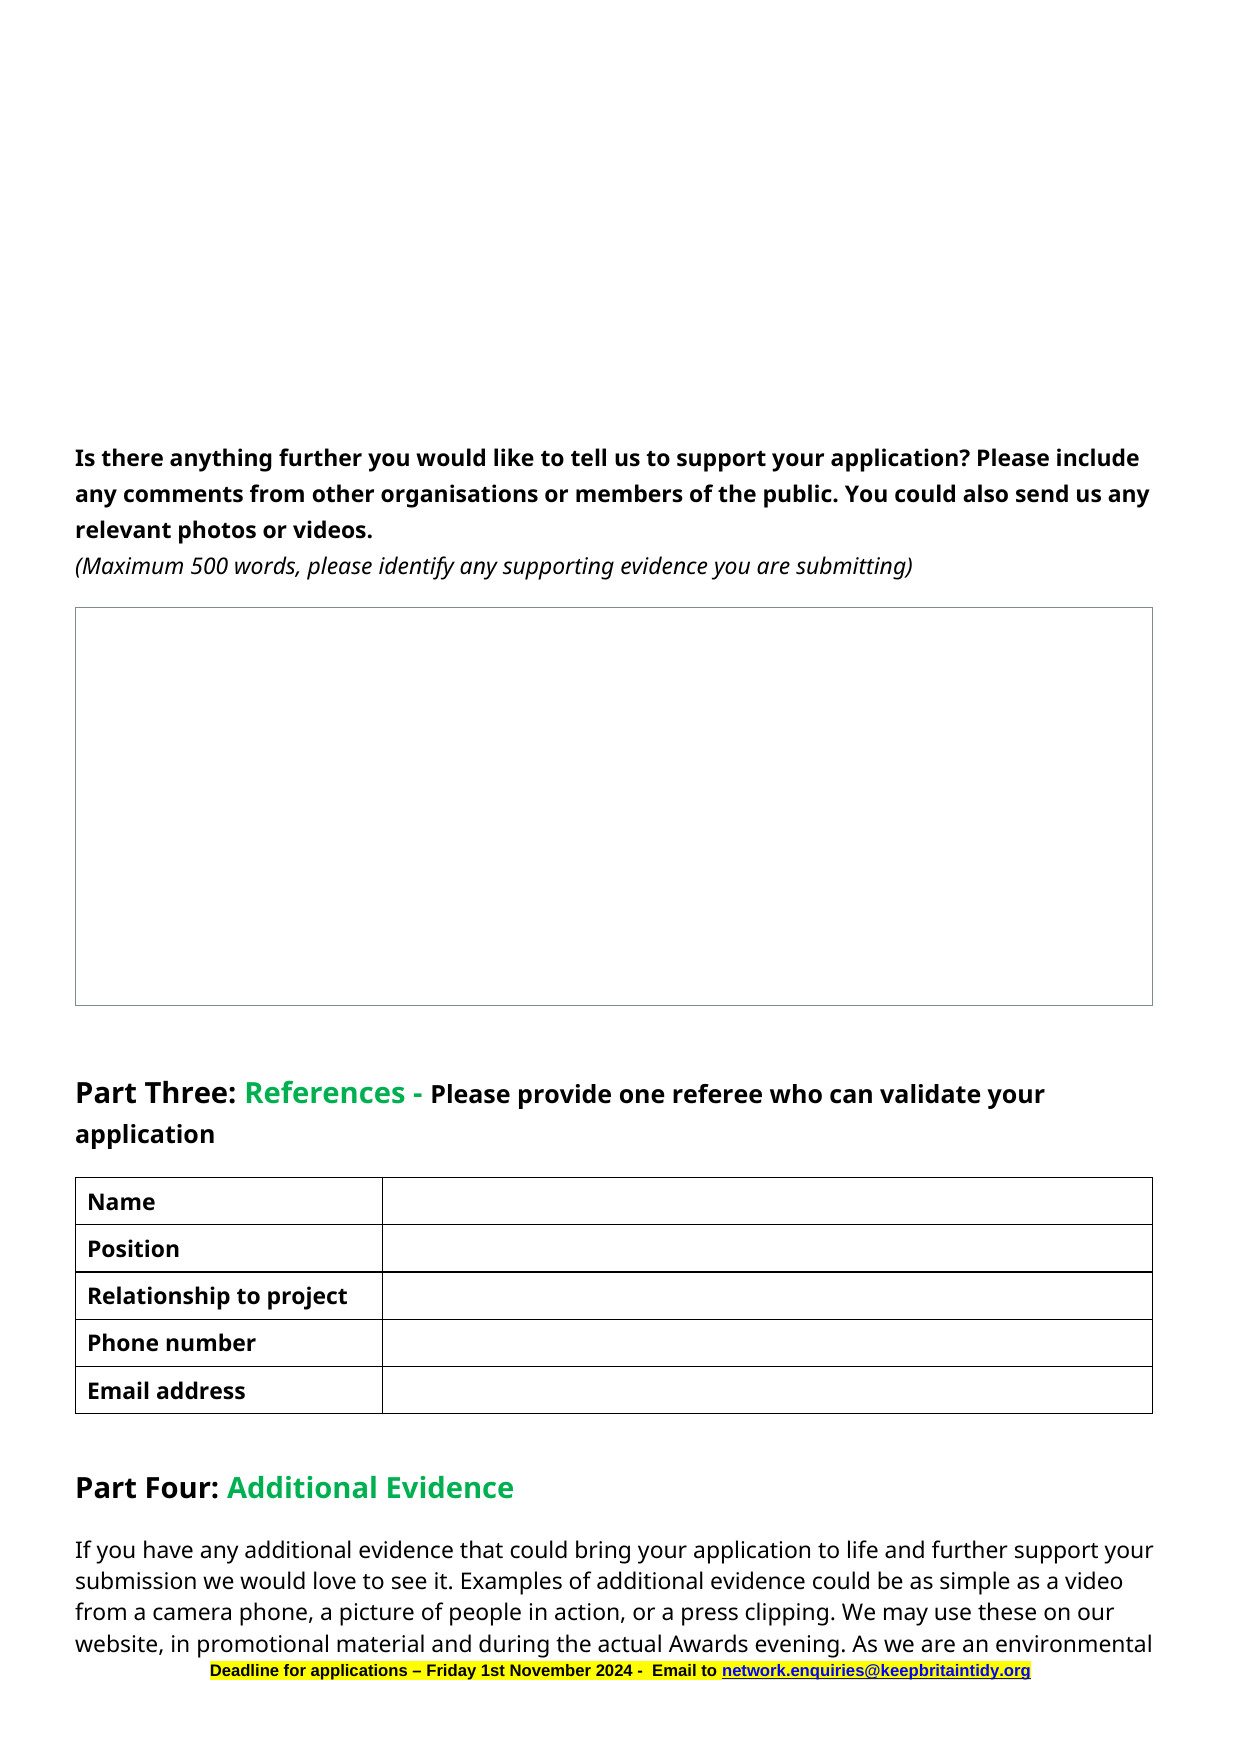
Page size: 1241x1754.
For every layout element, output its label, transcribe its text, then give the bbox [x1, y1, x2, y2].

table_cell Position [76, 1225, 382, 1271]
table_cell [383, 1320, 1152, 1366]
text Part Three: References - Please provide one referee who can validate your application [75, 1072, 1165, 1151]
table_header Name [76, 1178, 382, 1224]
table_cell [383, 1367, 1152, 1413]
table_cell [383, 1225, 1152, 1271]
table_cell Relationship to project [76, 1273, 382, 1319]
table_header [76, 608, 1152, 1004]
table_cell [383, 1273, 1152, 1319]
table_cell Phone number [76, 1320, 382, 1366]
text Part Four: Additional Evidence [75, 1467, 1165, 1507]
table_cell Email address [76, 1367, 382, 1413]
text Is there anything further you would like to tell us to support your application? Please include any comments from other organisations or members of the public. You could also send us any relevant photos or videos. (Maximum 500 words, please identify any supporting evidence you are submitting) [75, 442, 1165, 581]
table_header [383, 1178, 1152, 1224]
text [75, 1534, 1165, 1659]
